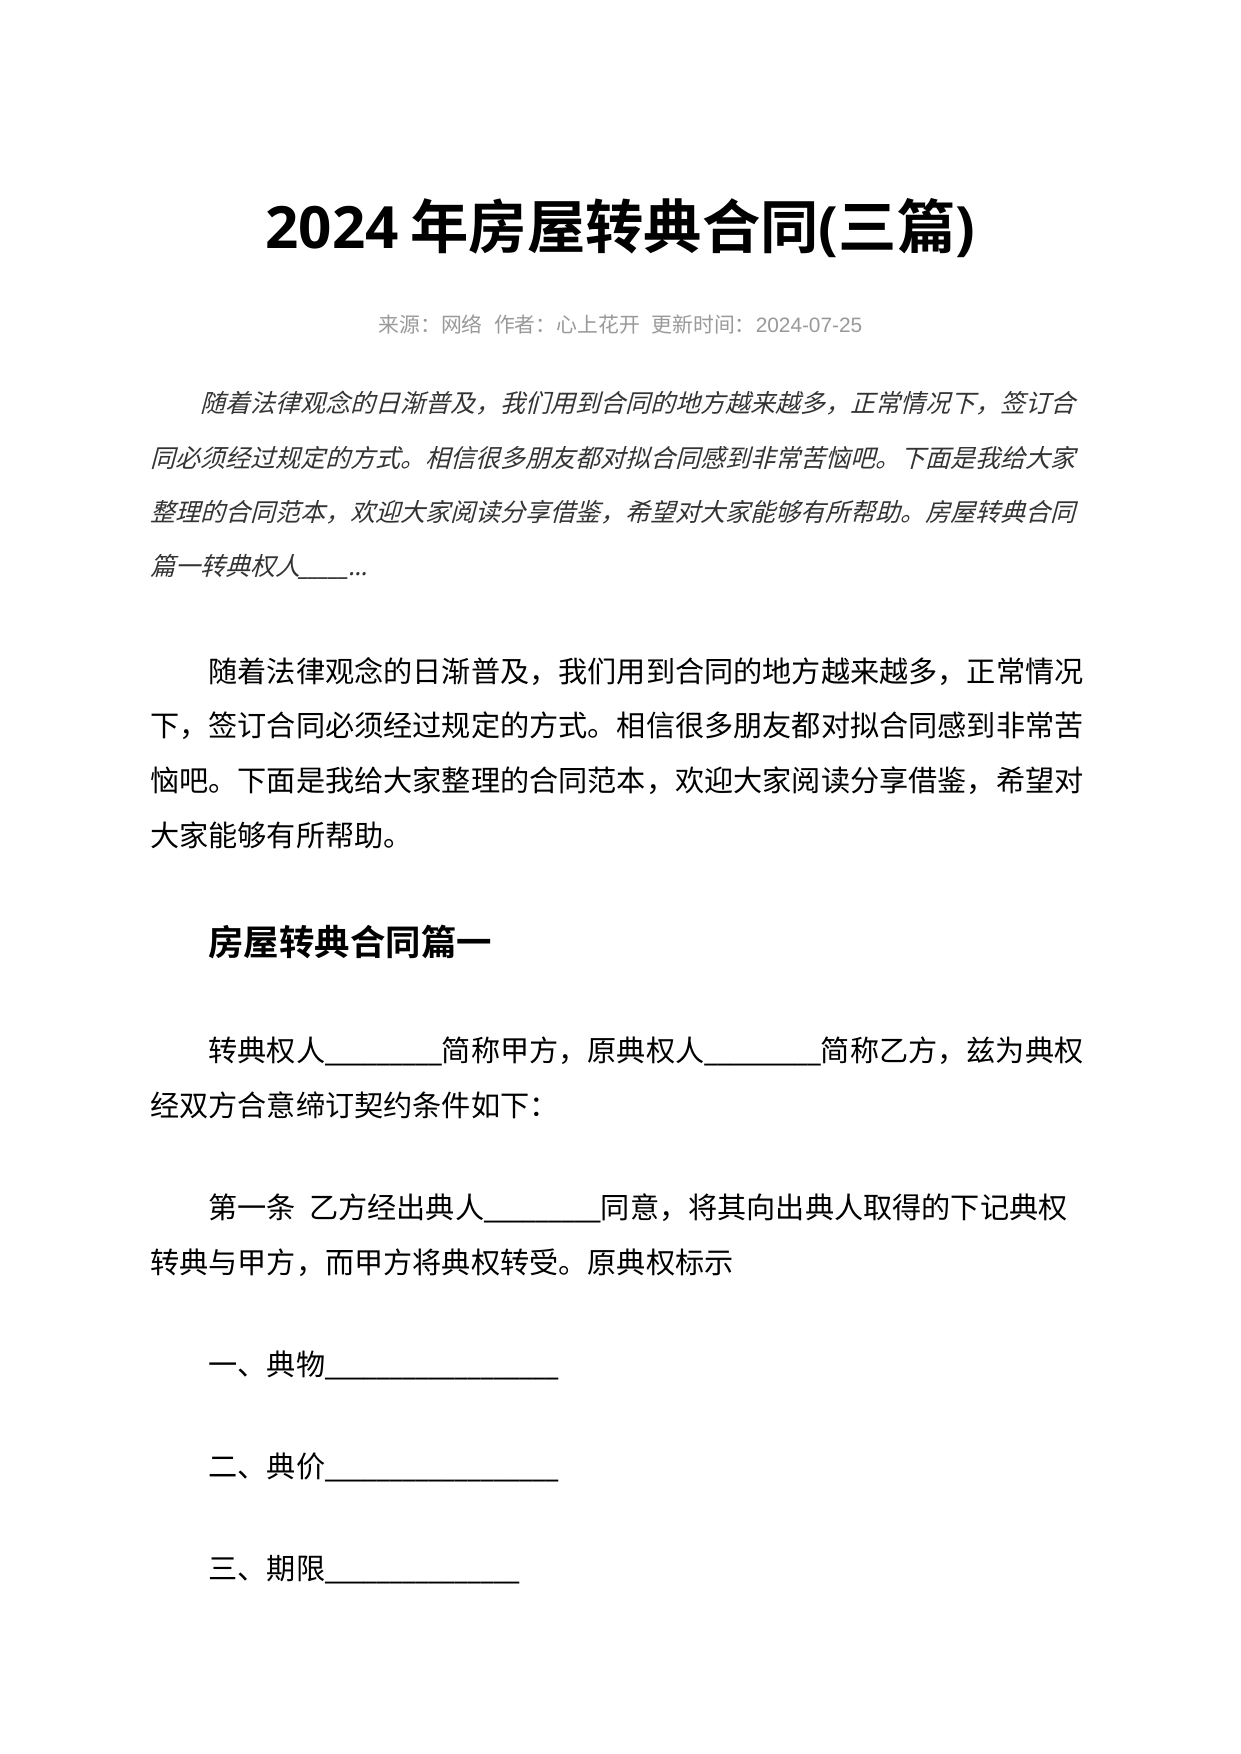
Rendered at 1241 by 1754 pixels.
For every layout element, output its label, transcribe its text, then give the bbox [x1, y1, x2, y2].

text 随着法律观念的日渐普及，我们用到合同的地方越来越多，正常情况下，签订合同必须经过规定的方式。相信很多朋友都对拟合同感到非常苦恼吧。下面是我给大家整理的合同范本，欢迎大家阅读分享借鉴，希望对大家能够有所帮助。房屋转典合同篇一转典权人_____... [150, 384, 1090, 583]
text 第一条 乙方经出典人_________同意，将其向出典人取得的下记典权转典与甲方，而甲方将典权转受。原典权标示 [150, 1185, 1090, 1282]
text 转典权人_________简称甲方，原典权人_________简称乙方，兹为典权经双方合意缔订契约条件如下： [150, 1028, 1090, 1125]
subtitle 2024年房屋转典合同(三篇) [150, 181, 1090, 266]
text 房屋转典合同篇一 [150, 914, 1090, 966]
text 来源：网络 作者：心上花开 更新时间：2024-07-25 [150, 313, 1090, 337]
text 一、典物__________________ [150, 1342, 1090, 1384]
text 随着法律观念的日渐普及，我们用到合同的地方越来越多，正常情况下，签订合同必须经过规定的方式。相信很多朋友都对拟合同感到非常苦恼吧。下面是我给大家整理的合同范本，欢迎大家阅读分享借鉴，希望对大家能够有所帮助。 [150, 648, 1090, 855]
text 三、期限_______________ [150, 1546, 1090, 1588]
text 二、典价__________________ [150, 1443, 1090, 1486]
